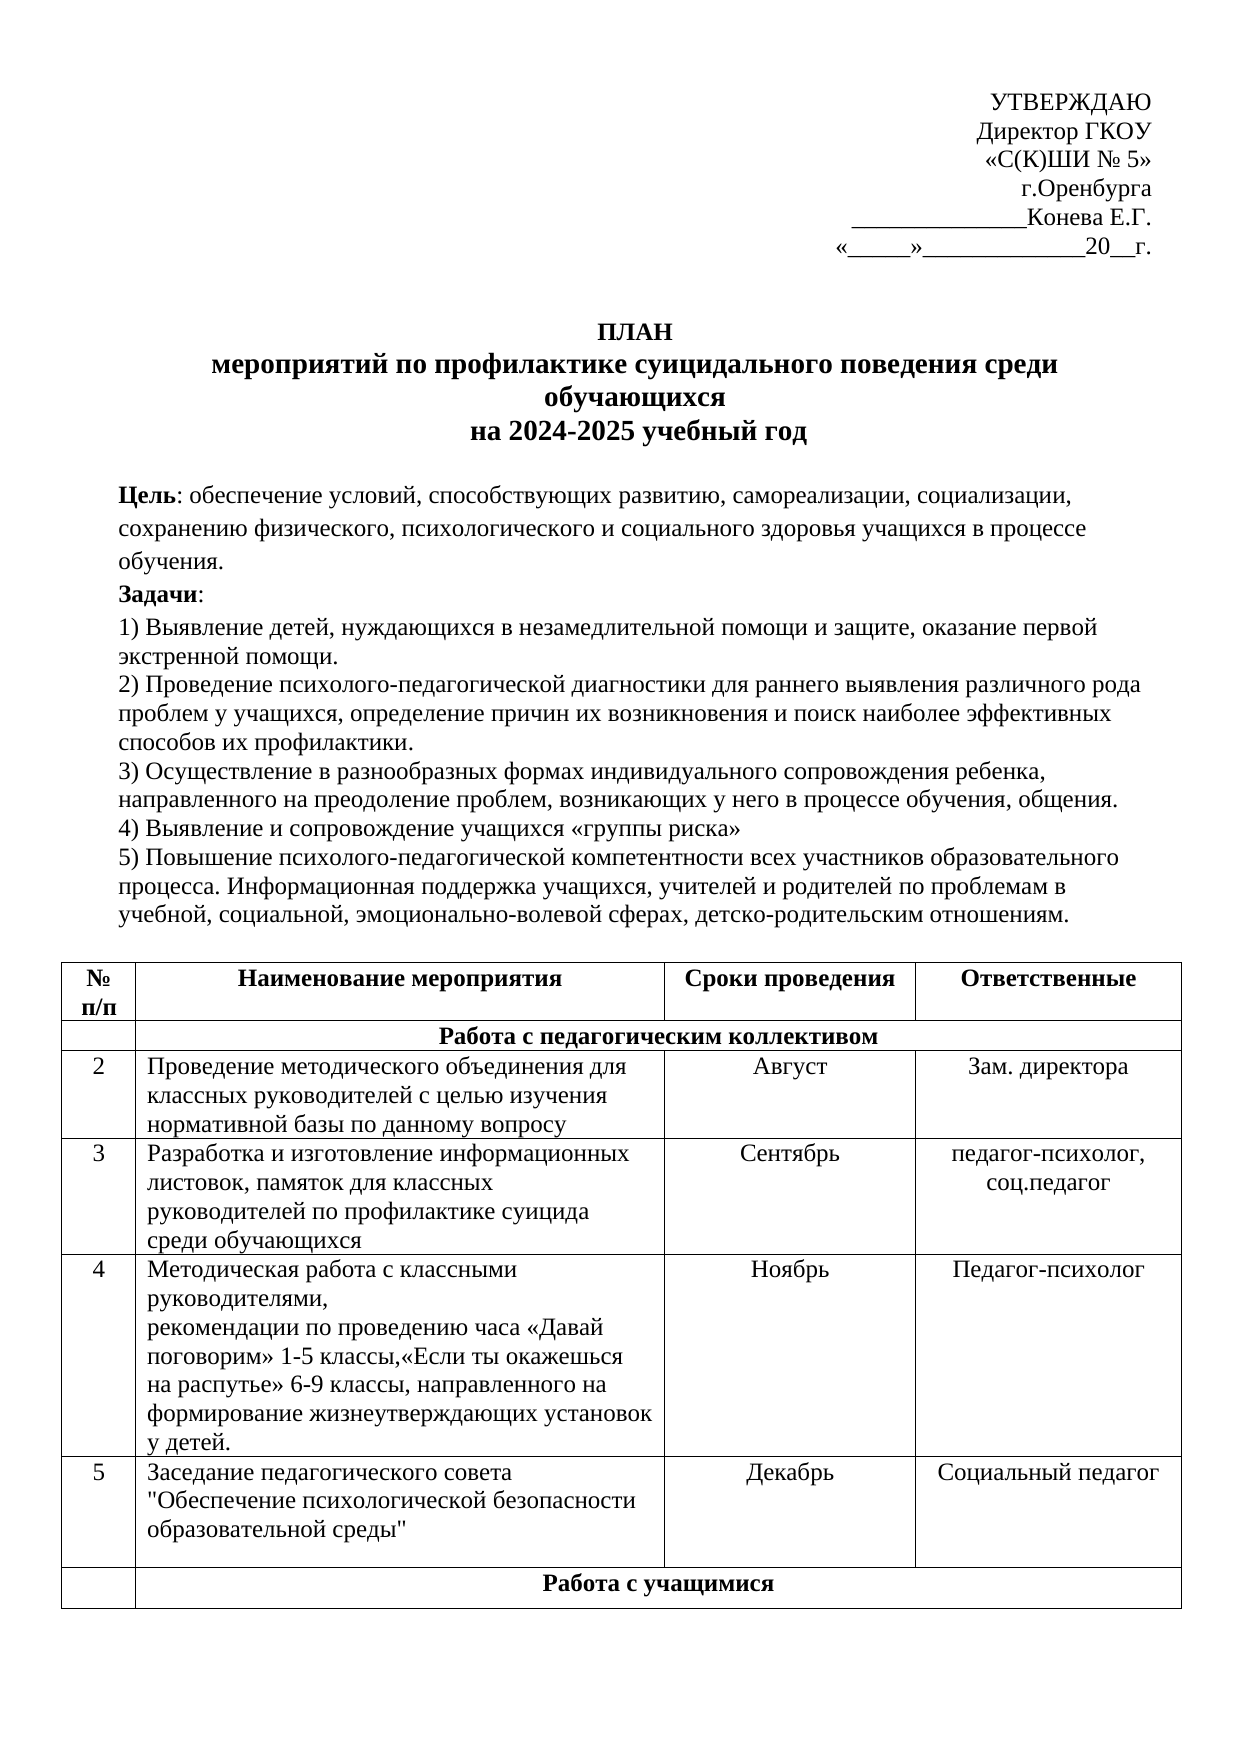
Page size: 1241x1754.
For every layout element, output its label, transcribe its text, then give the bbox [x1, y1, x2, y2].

table_cell Проведение методического объединения для классных руководителей с целью изучения нормативной базы по данному вопросу [136, 1051, 664, 1137]
text ______________Конева Е.Г. [118, 202, 1152, 231]
table_cell Сентябрь [665, 1139, 915, 1253]
text УТВЕРЖДАЮ [118, 87, 1152, 116]
table_cell 3 [62, 1139, 135, 1253]
text мероприятий по профилактике суицидального поведения среди обучающихся [118, 346, 1152, 413]
text г.Оренбурга [151, 173, 1152, 202]
text Директор ГКОУ [151, 116, 1152, 144]
table_cell Методическая работа с классными руководителями, рекомендации по проведению часа «Давай поговорим» 1-5 классы,«Если ты окажешься на распутье» 6-9 классы, направленного на формирование жизнеутверждающих установок у детей. [136, 1255, 664, 1456]
text «С(К)ШИ № 5» [151, 144, 1152, 173]
table_cell Работа с педагогическим коллективом [136, 1021, 1181, 1050]
table_cell Декабрь [665, 1457, 915, 1567]
table_cell Работа с учащимися [136, 1568, 1181, 1608]
text на 2024-2025 учебный год [118, 413, 1152, 446]
text 3) Осуществление в разнообразных формах индивидуального сопровождения ребенка, направленного на преодоление проблем, возникающих у него в процессе обучения, общения. [118, 756, 1152, 813]
table_cell 5 [62, 1457, 135, 1567]
table_cell педагог-психолог, соц.педагог [916, 1139, 1181, 1253]
table_cell [62, 1021, 135, 1050]
table_cell Заседание педагогического совета "Обеспечение психологической безопасности образовательной среды" [136, 1457, 664, 1567]
table_cell Ноябрь [665, 1255, 915, 1456]
table_cell 2 [62, 1051, 135, 1137]
table_cell Разработка и изготовление информационных листовок, памяток для классных руководителей по профилактике суицида среди обучающихся [136, 1139, 664, 1253]
table_header Наименование мероприятия [136, 963, 664, 1020]
table_header Ответственные [916, 963, 1181, 1020]
table_cell Зам. директора [916, 1051, 1181, 1137]
table_header Сроки проведения [665, 963, 915, 1020]
table_cell 4 [62, 1255, 135, 1456]
table_cell [62, 1568, 135, 1608]
text «_____»_____________20__г. [118, 231, 1152, 259]
table_cell Педагог-психолог [916, 1255, 1181, 1456]
text 5) Повышение психолого-педагогической компетентности всех участников образовательного процесса. Информационная поддержка учащихся, учителей и родителей по проблемам в учебной, социальной, эмоционально-волевой сферах, детско-родительским отношениям. [118, 842, 1152, 928]
text 1) Выявление детей, нуждающихся в незамедлительной помощи и защите, оказание первой экстренной помощи. 2) Проведение психолого-педагогической диагностики для раннего выявления различного рода проблем у учащихся, определение причин их возникновения и поиск наиболее эффективных способов их профилактики. [118, 612, 1152, 756]
table_cell Август [665, 1051, 915, 1137]
list Цель: обеспечение условий, способствующих развитию, самореализации, социализации, сохранению физического, психологического и социального здоровья учащихся в процессе обучения. [118, 480, 1152, 575]
text 4) Выявление и сопровождение учащихся «группы риска» [118, 813, 1152, 842]
table_cell Социальный педагог [916, 1457, 1181, 1567]
table_header № п/п [62, 963, 135, 1020]
text ПЛАН [118, 317, 1152, 346]
list Задачи: [118, 579, 1152, 608]
